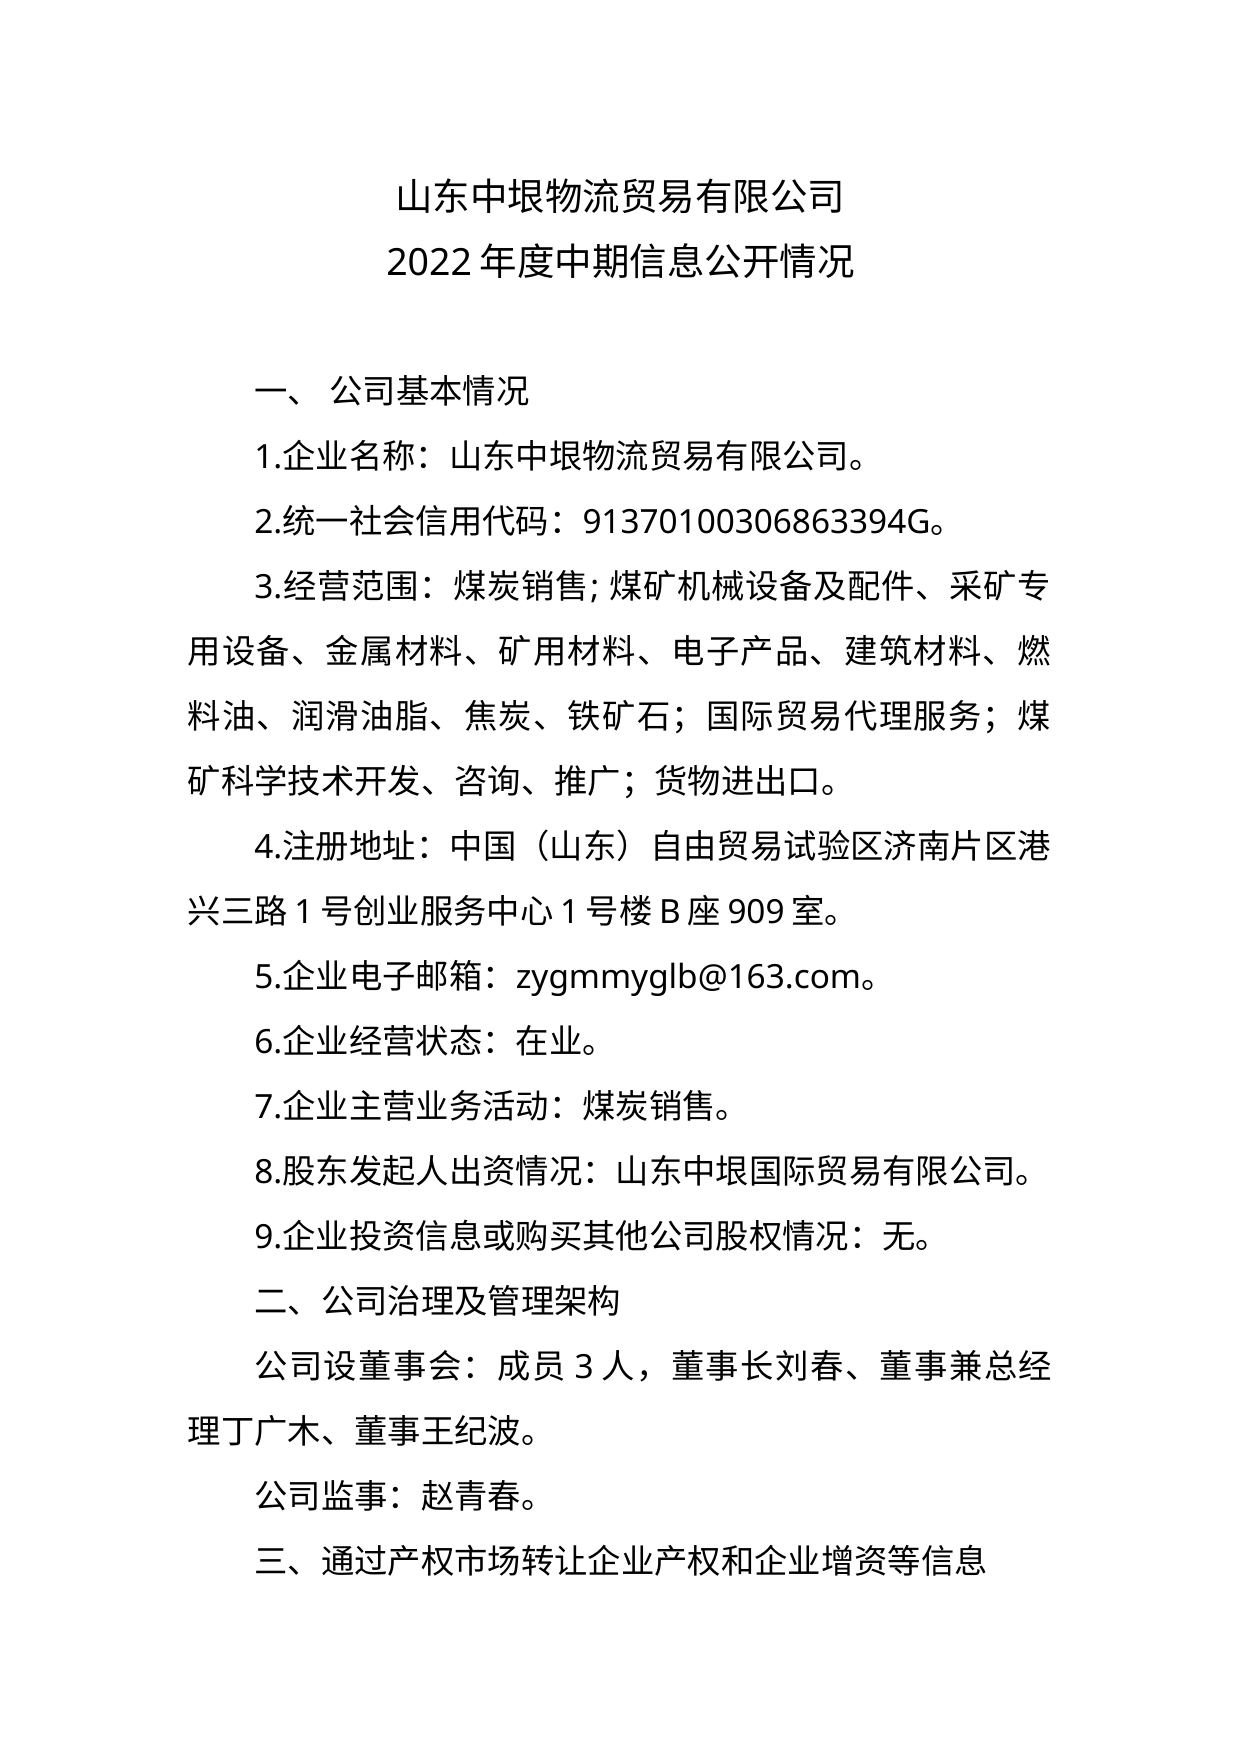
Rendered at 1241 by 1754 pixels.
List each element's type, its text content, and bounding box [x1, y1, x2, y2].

text 2.统一社会信用代码：91370100306863394G。 [187, 487, 1053, 552]
text 7.企业主营业务活动：煤炭销售。 [187, 1072, 1053, 1137]
text 6.企业经营状态：在业。 [187, 1007, 1053, 1072]
text 山东中垠物流贸易有限公司 [187, 162, 1053, 227]
list 公司基本情况 [254, 357, 1053, 422]
text 2022年度中期信息公开情况 [187, 227, 1053, 292]
text 5.企业电子邮箱：zygmmyglb@163.com。 [187, 942, 1053, 1007]
text 公司设董事会：成员3人，董事长刘春、董事兼总经理丁广木、董事王纪波。 [187, 1332, 1053, 1462]
text 二、公司治理及管理架构 [187, 1267, 1053, 1332]
text 3.经营范围：煤炭销售; 煤矿机械设备及配件、采矿专用设备、金属材料、矿用材料、电子产品、建筑材料、燃料油、润滑油脂、焦炭、铁矿石；国际贸易代理服务；煤矿科学技术开发、咨询、推广；货物进出口。 [187, 552, 1053, 812]
text 9.企业投资信息或购买其他公司股权情况：无。 [187, 1202, 1053, 1267]
text 8.股东发起人出资情况：山东中垠国际贸易有限公司。 [187, 1137, 1053, 1202]
text 4.注册地址：中国（山东）自由贸易试验区济南片区港兴三路1号创业服务中心1号楼B座909室。 [187, 812, 1053, 942]
text 1.企业名称：山东中垠物流贸易有限公司。 [187, 422, 1053, 487]
text 三、通过产权市场转让企业产权和企业增资等信息 [187, 1527, 1053, 1592]
text 公司监事：赵青春。 [187, 1462, 1053, 1527]
